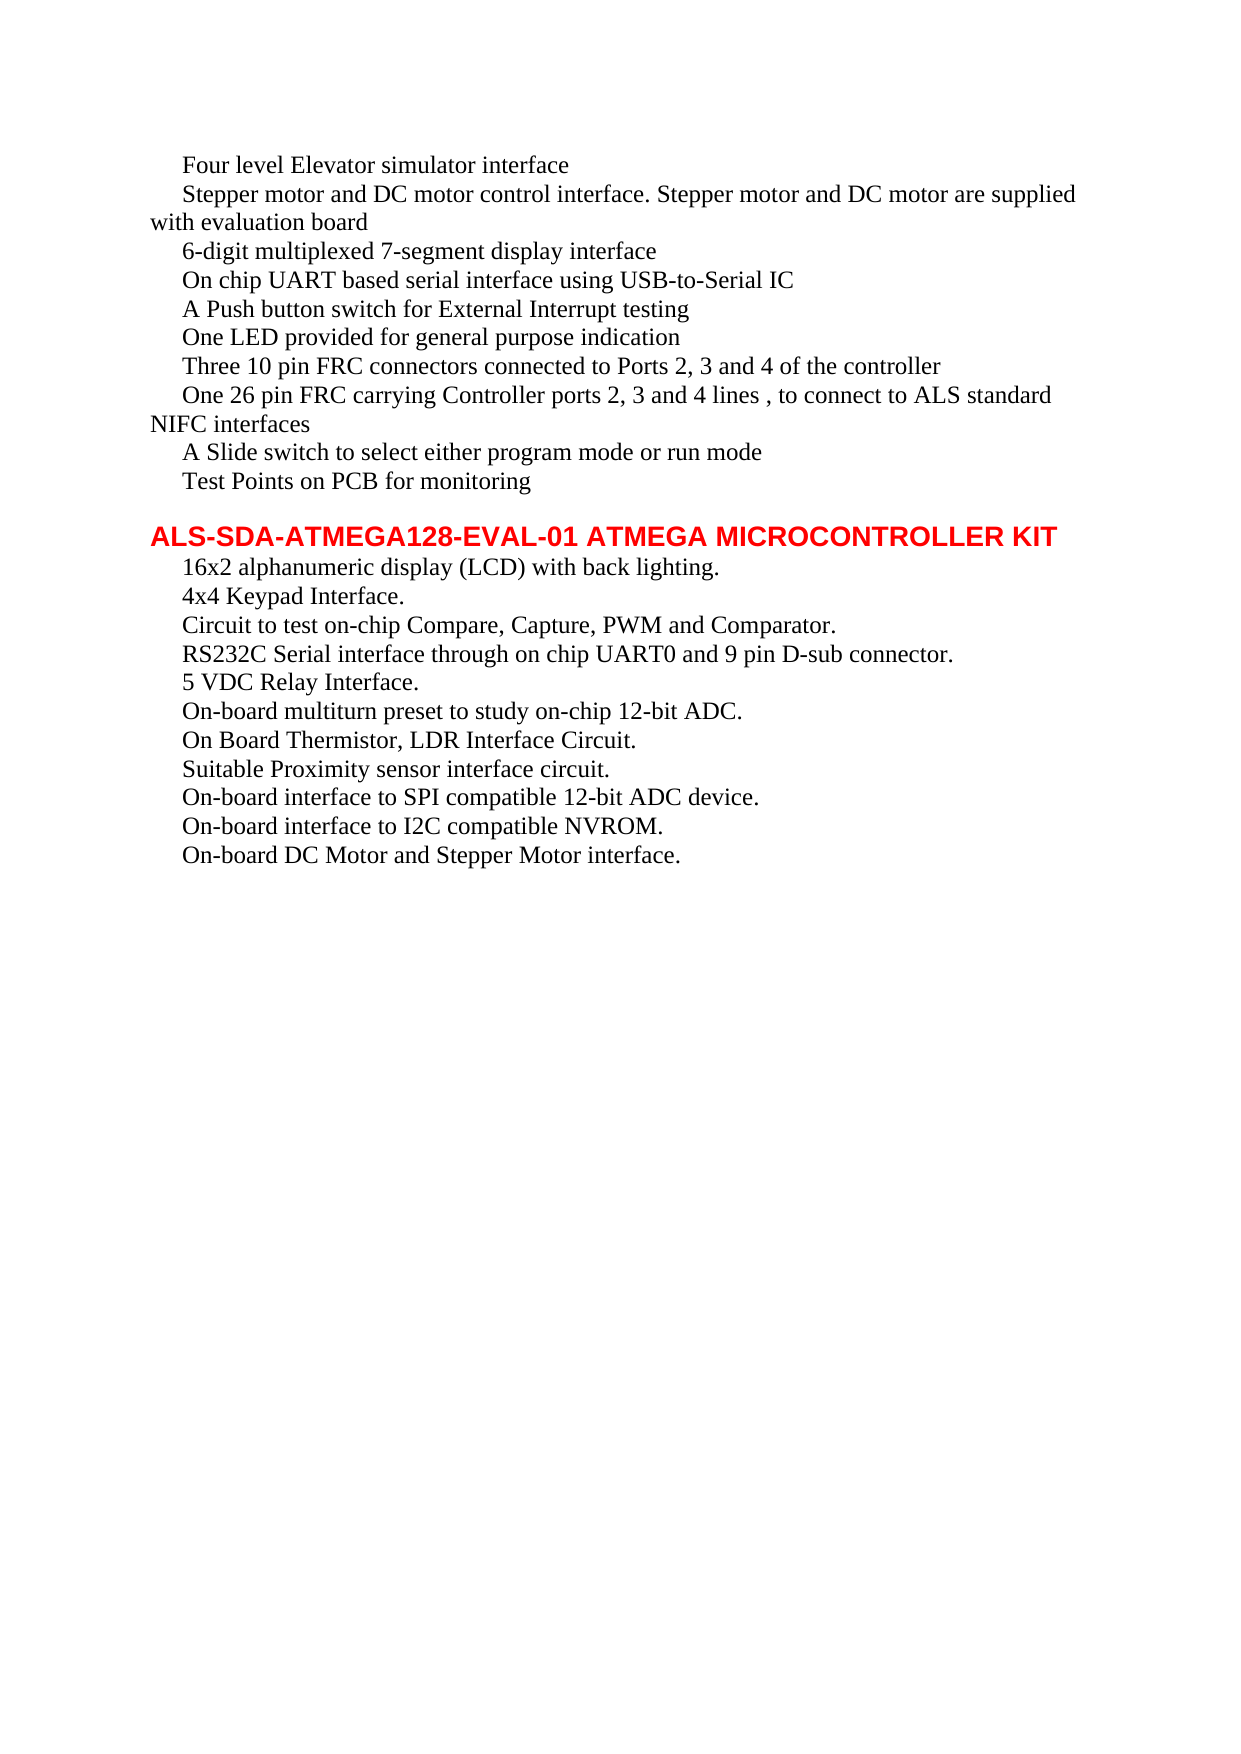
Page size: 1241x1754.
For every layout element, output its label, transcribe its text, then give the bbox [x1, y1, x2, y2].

text  Suitable Proximity sensor interface circuit. [150, 754, 1090, 782]
text  Three 10 pin FRC connectors connected to Ports 2, 3 and 4 of the controller [150, 351, 1090, 380]
text  On Board Thermistor, LDR Interface Circuit. [150, 725, 1090, 754]
text  RS232C Serial interface through on chip UART0 and 9 pin D-sub connector. [150, 639, 1090, 667]
text  On-board multiturn preset to study on-chip 12-bit ADC. [150, 696, 1090, 725]
text  16x2 alphanumeric display (LCD) with back lighting. [150, 552, 1090, 581]
text  A Slide switch to select either program mode or run mode [150, 437, 1090, 466]
text  Circuit to test on-chip Compare, Capture, PWM and Comparator. [150, 610, 1090, 639]
text  Four level Elevator simulator interface [150, 150, 1090, 179]
text  One LED provided for general purpose indication [150, 322, 1090, 351]
text  One 26 pin FRC carrying Controller ports 2, 3 and 4 lines , to connect to ALS standard NIFC interfaces [150, 380, 1090, 437]
text  On-board DC Motor and Stepper Motor interface. [150, 840, 1090, 869]
text  4x4 Keypad Interface. [150, 581, 1090, 610]
text  Stepper motor and DC motor control interface. Stepper motor and DC motor are supplied with evaluation board [150, 179, 1090, 236]
text  On-board interface to SPI compatible 12-bit ADC device. [150, 782, 1090, 811]
text  On chip UART based serial interface using USB-to-Serial IC [150, 265, 1090, 294]
text  Test Points on PCB for monitoring [150, 466, 1090, 495]
text  A Push button switch for External Interrupt testing [150, 294, 1090, 322]
text ALS-SDA-ATMEGA128-EVAL-01 ATMEGA MICROCONTROLLER KIT [150, 520, 1090, 552]
text  6-digit multiplexed 7-segment display interface [150, 236, 1090, 265]
text  5 VDC Relay Interface. [150, 667, 1090, 696]
text  On-board interface to I2C compatible NVROM. [150, 811, 1090, 840]
